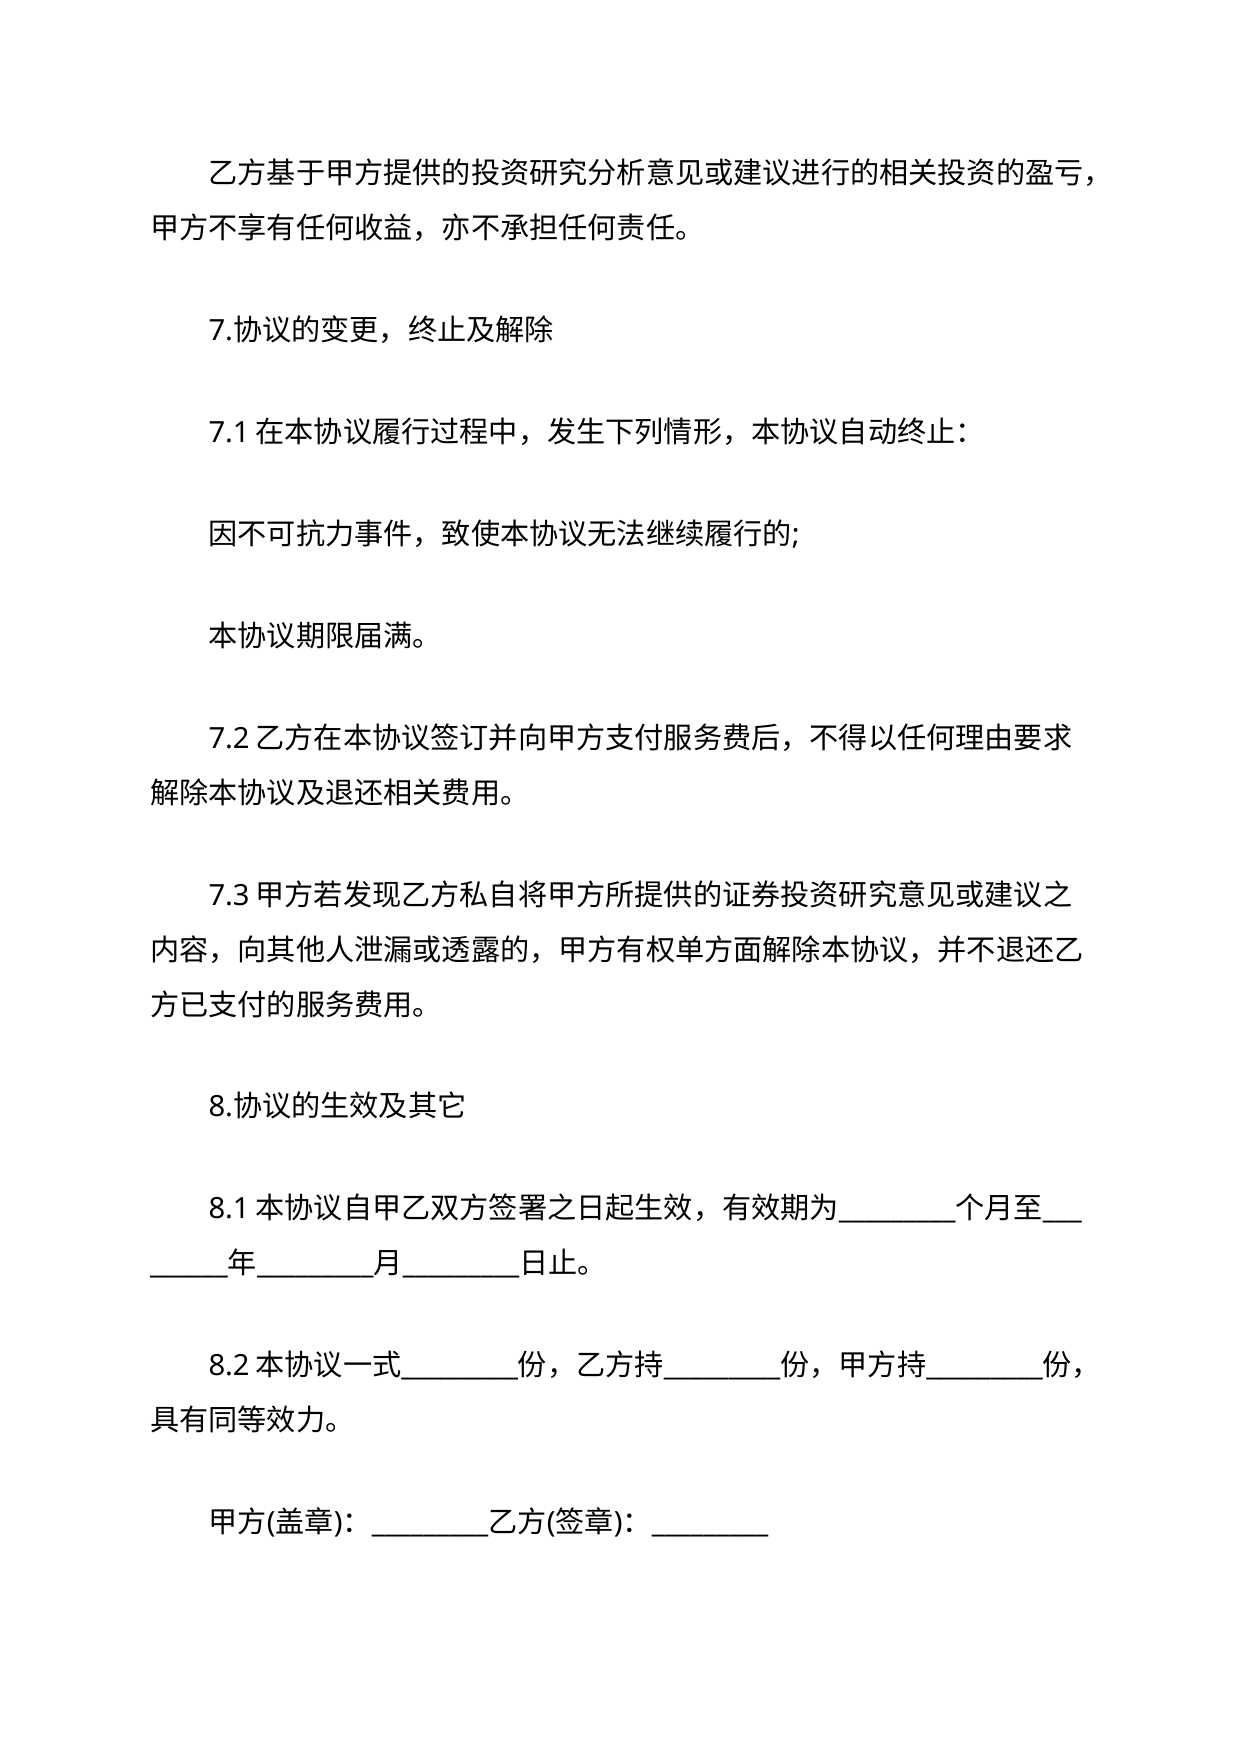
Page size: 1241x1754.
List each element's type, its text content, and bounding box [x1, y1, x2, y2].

text 因不可抗力事件，致使本协议无法继续履行的; [150, 511, 1090, 553]
text 乙方基于甲方提供的投资研究分析意见或建议进行的相关投资的盈亏，甲方不享有任何收益，亦不承担任何责任。 [150, 150, 1090, 247]
text 8.协议的生效及其它 [150, 1083, 1090, 1125]
text 本协议期限届满。 [150, 613, 1090, 655]
text 8.1本协议自甲乙双方签署之日起生效，有效期为_________个月至_________年_________月_________日止。 [150, 1185, 1090, 1282]
text 7.协议的变更，终止及解除 [150, 307, 1090, 349]
text 7.1在本协议履行过程中，发生下列情形，本协议自动终止： [150, 409, 1090, 451]
text 甲方(盖章)：_________乙方(签章)：_________ [150, 1498, 1090, 1541]
text 7.2乙方在本协议签订并向甲方支付服务费后，不得以任何理由要求解除本协议及退还相关费用。 [150, 714, 1090, 812]
text 8.2本协议一式_________份，乙方持_________份，甲方持_________份，具有同等效力。 [150, 1342, 1090, 1439]
text 7.3甲方若发现乙方私自将甲方所提供的证券投资研究意见或建议之内容，向其他人泄漏或透露的，甲方有权单方面解除本协议，并不退还乙方已支付的服务费用。 [150, 871, 1090, 1023]
